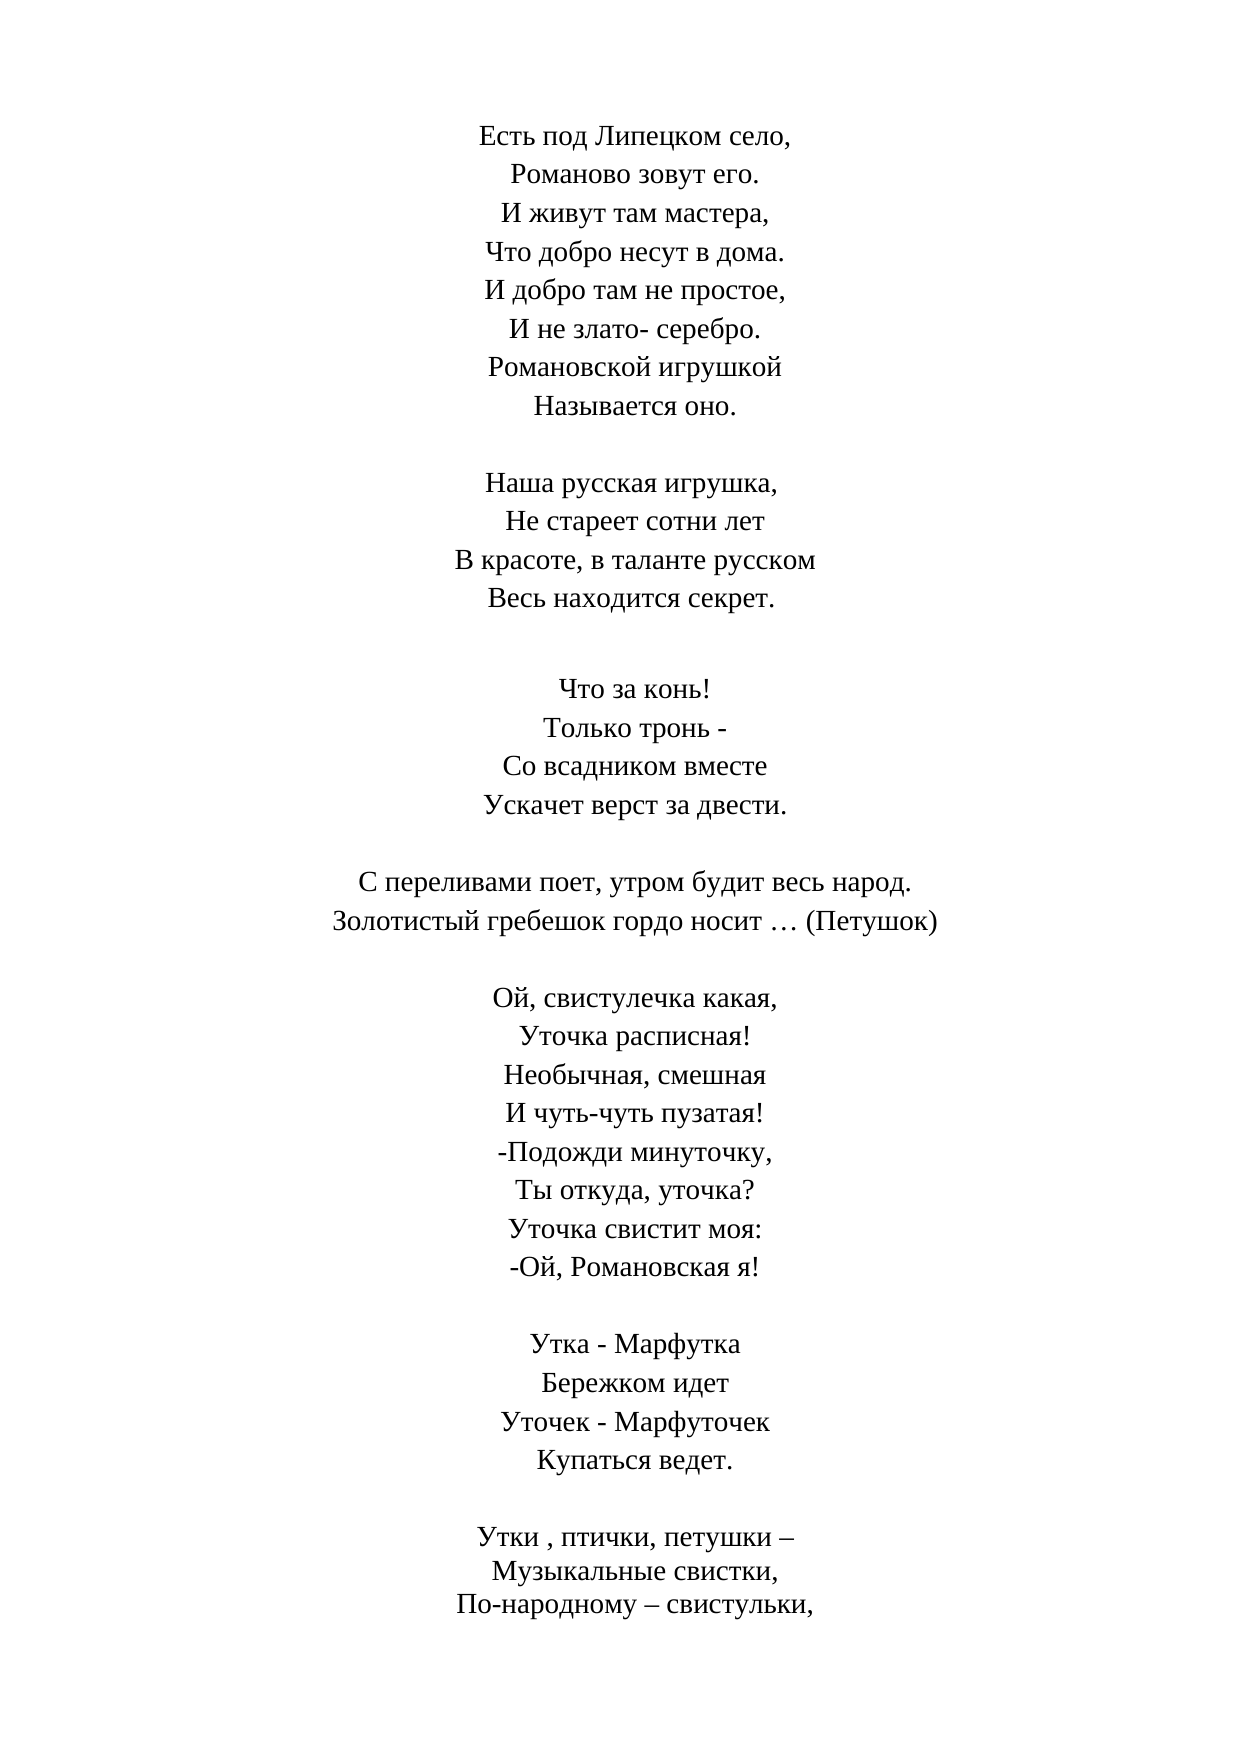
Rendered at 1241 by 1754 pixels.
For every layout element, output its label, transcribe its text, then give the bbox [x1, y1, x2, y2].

text Называется оно. [89, 388, 1181, 421]
text Наша русская игрушка, Не стареет сотни лет В красоте, в таланте русском Весь находится секрет. [89, 465, 1181, 646]
text -Ой, Романовская я! [89, 1249, 1181, 1283]
text Необычная, смешная [89, 1057, 1181, 1090]
text Только тронь - [89, 710, 1181, 743]
text Бережком идет [89, 1365, 1181, 1399]
text Есть под Липецком село, [89, 118, 1181, 152]
text -Подожди минуточку, [89, 1134, 1181, 1167]
text И чуть-чуть пузатая! [89, 1095, 1181, 1129]
text Что добро несут в дома. [89, 234, 1181, 267]
text И не злато- серебро. [89, 311, 1181, 344]
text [89, 1519, 1181, 1620]
text Ой, свистулечка какая, [89, 980, 1181, 1013]
text Купаться ведет. [89, 1442, 1181, 1476]
text Ускачет верст за двести. [89, 787, 1181, 821]
text И добро там не простое, [89, 272, 1181, 306]
text Золотистый гребешок гордо носит … (Петушок) [89, 903, 1181, 936]
text Что за конь! [89, 671, 1181, 705]
text Ты откуда, уточка? [89, 1172, 1181, 1206]
text С переливами поет, утром будит весь народ. [89, 864, 1181, 898]
text Уточка свистит моя: [89, 1211, 1181, 1244]
text Утка - Марфутка [89, 1327, 1181, 1360]
text Со всадником вместе [89, 748, 1181, 782]
text Романовской игрушкой [89, 349, 1181, 383]
text Романово зовут его. [89, 157, 1181, 190]
text Уточек - Марфуточек [89, 1404, 1181, 1437]
text Уточка расписная! [89, 1018, 1181, 1052]
text И живут там мастера, [89, 195, 1181, 229]
